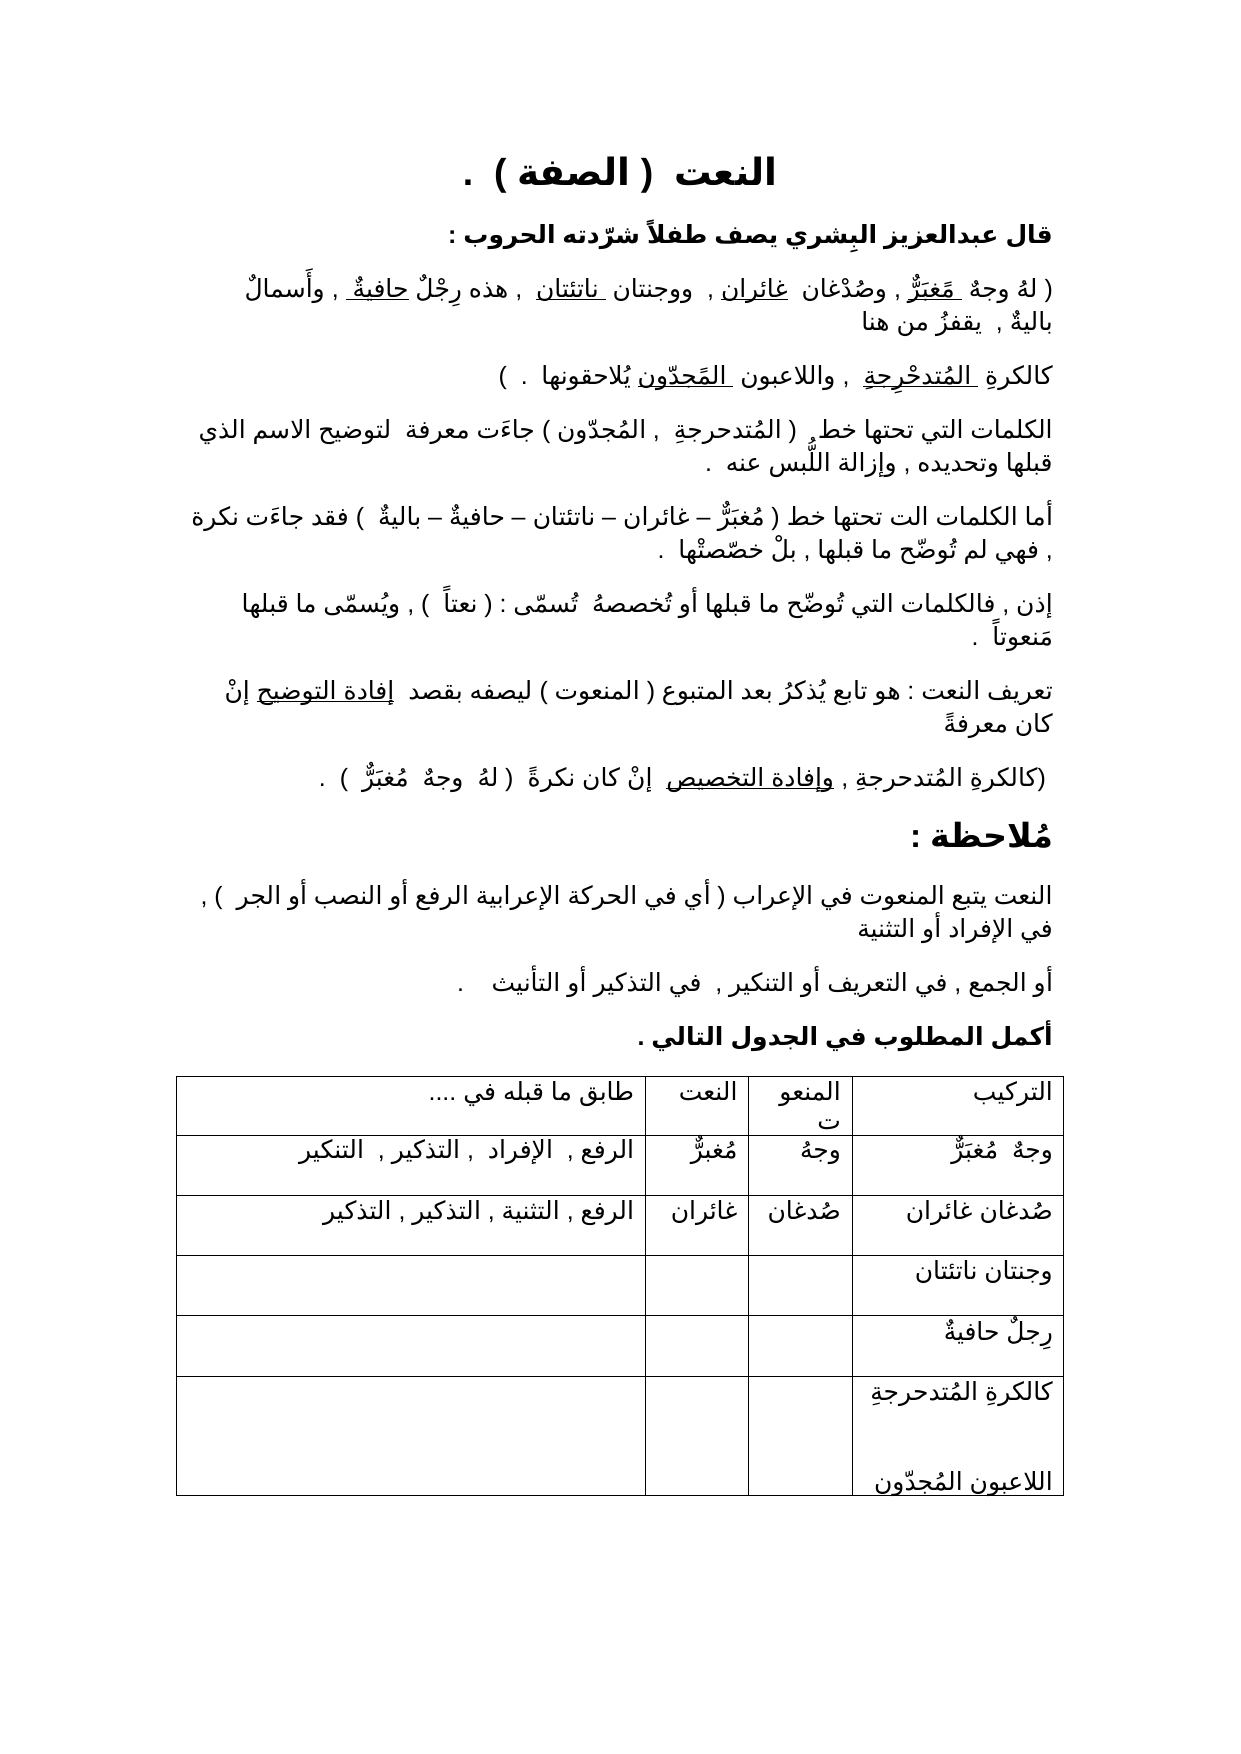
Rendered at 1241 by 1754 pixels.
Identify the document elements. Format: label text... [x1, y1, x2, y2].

table_cell الرفع , التثنية , التذكير , التذكير [177, 1196, 645, 1255]
table_cell [646, 1316, 748, 1376]
table_cell [646, 1377, 748, 1495]
text الكلمات التي تحتها خط ( المُتدحرجةِ , المُجدّون ) جاءَت معرفة لتوضيح الاسم الذي قبلها وتحديده , وإزالة اللُّبس عنه . [187, 415, 1053, 477]
table_header المنعوت [749, 1077, 852, 1134]
table_header التركيب [853, 1077, 1063, 1134]
table_cell [177, 1377, 645, 1495]
text ( لهُ وجهٌ مًغبَرٌّ , وصُدْغان غائران , ووجنتان ناتئتان , هذه رِجْلٌ حافيةٌ , وأَسمالٌ باليةٌ , يقفزُ من هنا [187, 274, 1053, 336]
table_cell صُدغان غائران [853, 1196, 1063, 1255]
table_cell صُدغان [749, 1196, 852, 1255]
text أو الجمع , في التعريف أو التنكير , في التذكير أو التأنيث . [187, 968, 1053, 997]
text النعت ( الصفة ) . [187, 150, 1053, 193]
table_cell مُغبرٌّ [646, 1136, 748, 1195]
table_cell وجنتان ناتئتان [853, 1256, 1063, 1315]
table_cell الرفع , الإفراد , التذكير , التنكير [177, 1136, 645, 1195]
text مُلاحظة : [187, 816, 1053, 855]
text أما الكلمات الت تحتها خط ( مُغبَرٌّ – غائران – ناتئتان – حافيةٌ – باليةٌ ) فقد جاءَت نكرة , فهي لم تُوضّح ما قبلها , بلْ خصّصتْها . [187, 502, 1053, 564]
table_cell [749, 1316, 852, 1376]
table_cell كالكرةِ المُتدحرجةِ اللاعبون المُجدّون [853, 1377, 1063, 1495]
text أكمل المطلوب في الجدول التالي . [187, 1022, 1053, 1051]
table_cell [749, 1256, 852, 1315]
text النعت يتبع المنعوت في الإعراب ( أي في الحركة الإعرابية الرفع أو النصب أو الجر ) , في الإفراد أو التثنية [187, 881, 1053, 943]
table_cell رِجلٌ حافيةٌ [853, 1316, 1063, 1376]
table_cell [177, 1256, 645, 1315]
table_cell وجهُ [749, 1136, 852, 1195]
table_cell غائران [646, 1196, 748, 1255]
table_cell وجهٌ مُغبَرٌّ [853, 1136, 1063, 1195]
text تعريف النعت : هو تابع يُذكرُ بعد المتبوع ( المنعوت ) ليصفه بقصد إفادة التوضيح إنْ كان معرفةً [187, 676, 1053, 737]
text إذن , فالكلمات التي تُوضّح ما قبلها أو تُخصصهُ تُسمّى : ( نعتاً ) , ويُسمّى ما قبلها مَنعوتاً . [187, 589, 1053, 651]
table_header النعت [646, 1077, 748, 1134]
table_cell [646, 1256, 748, 1315]
table_header طابق ما قبله في .... [177, 1077, 645, 1134]
text كالكرةِ المُتدحْرِجةِ , واللاعبون المًجدّون يُلاحقونها . ) [187, 361, 1053, 390]
text (كالكرةِ المُتدحرجةِ , وإفادة التخصيص إنْ كان نكرةً ( لهُ وجهٌ مُغبَرٌّ ) . [187, 762, 1053, 791]
text قال عبدالعزيز البِشري يصف طفلاً شرّدته الحروب : [187, 220, 1053, 249]
table_cell [749, 1377, 852, 1495]
table_cell [177, 1316, 645, 1376]
